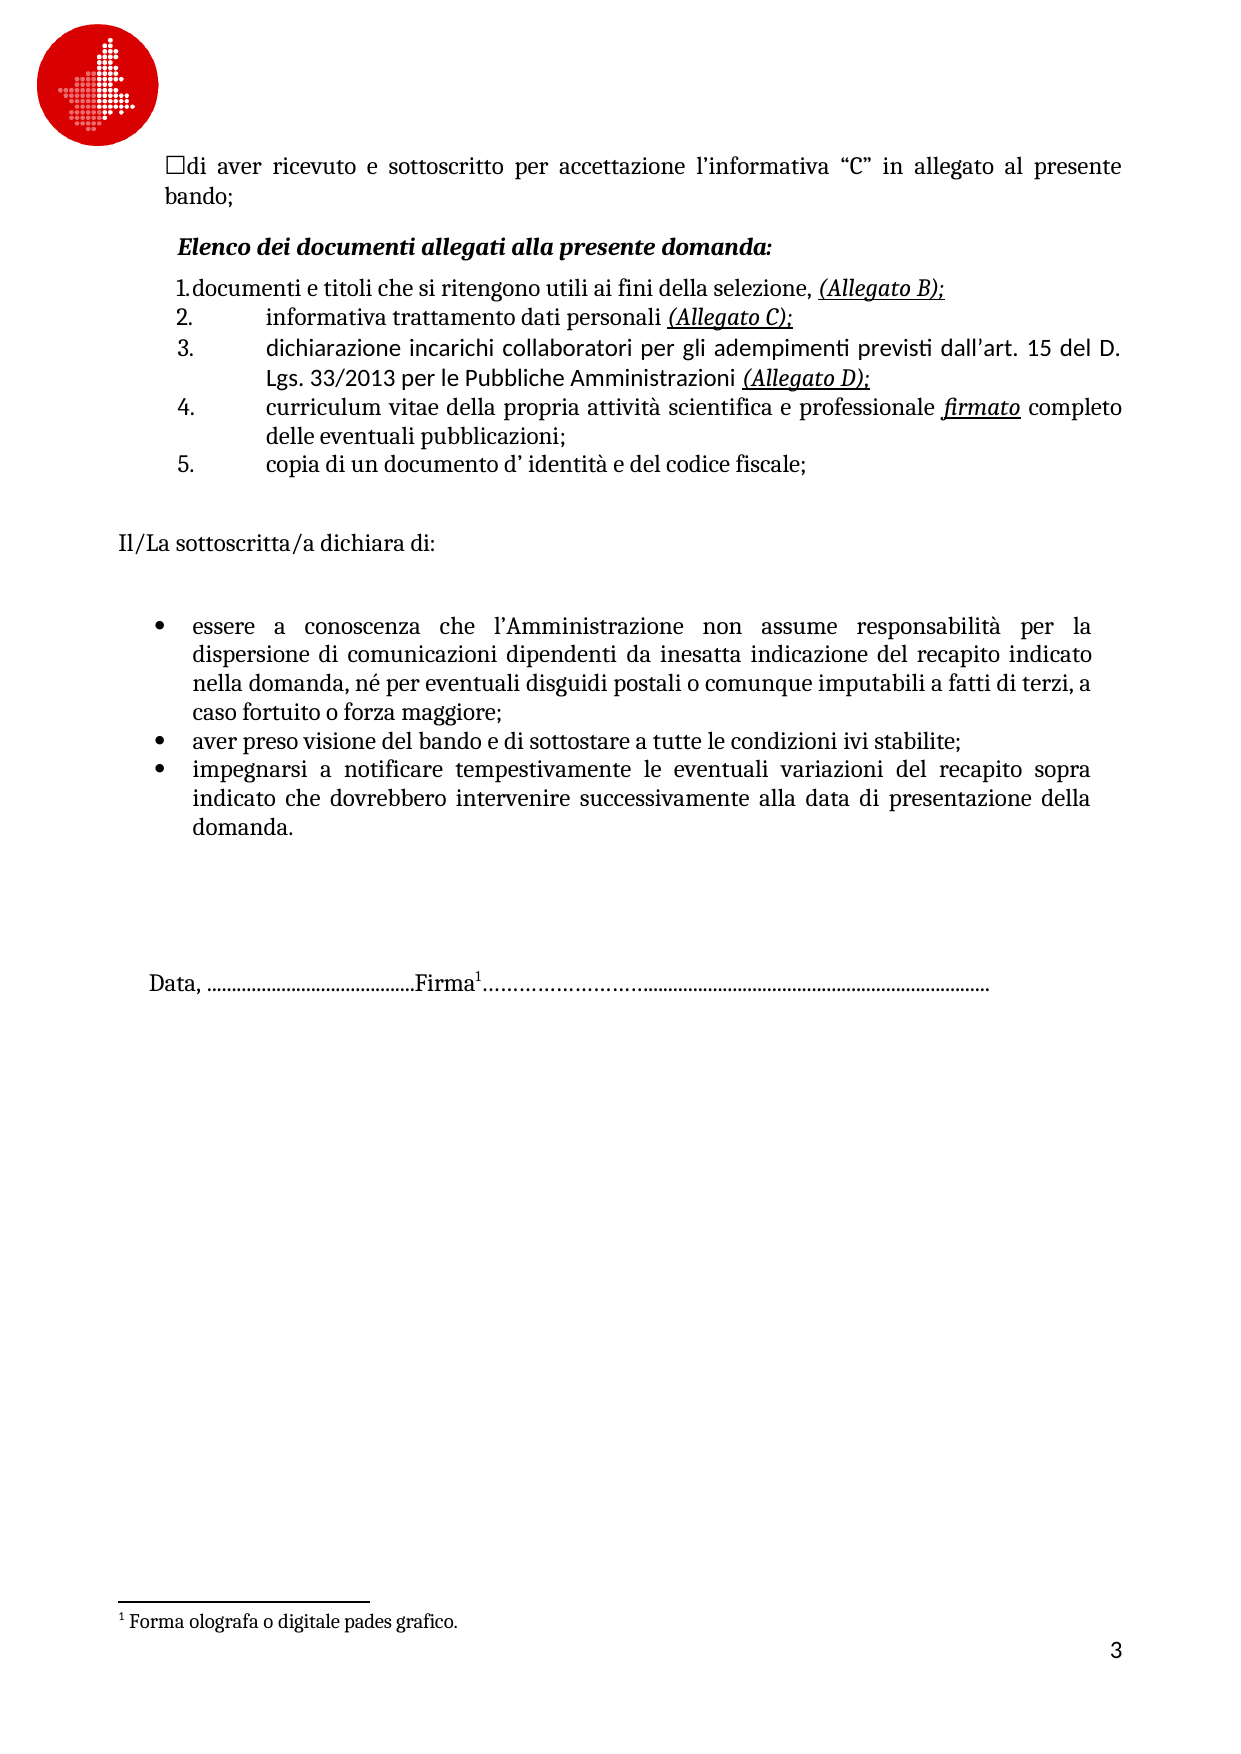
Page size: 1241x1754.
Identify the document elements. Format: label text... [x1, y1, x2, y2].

text Elenco dei documenti allegati alla presente domanda: [177, 233, 1122, 262]
text Data, ..........................................Firma………………………..................................................................... [149, 969, 1122, 997]
list informativa trattamento dati personali (Allegato C); [176, 303, 1122, 332]
text Il/La sottoscritta/a dichiara di: [118, 529, 1122, 558]
list curriculum vitae della propria attività scientifica e professionale firmato completo delle eventuali pubblicazioni; [177, 393, 1122, 450]
list impegnarsi a notificare tempestivamente le eventuali variazioni del recapito sopra indicato che dovrebbero intervenire successivamente alla data di presentazione della domanda. [155, 755, 1092, 842]
list dichiarazione incarichi collaboratori per gli adempimenti previsti dall’art. 15 del D. Lgs. 33/2013 per le Pubbliche Amministrazioni (Allegato D); [177, 332, 1122, 393]
list documenti e titoli che si ritengono utili ai fini della selezione, (Allegato B); [176, 274, 1122, 303]
picture [34, 18, 164, 155]
list essere a conoscenza che l’Amministrazione non assume responsabilità per la dispersione di comunicazioni dipendenti da inesatta indicazione del recapito indicato nella domanda, né per eventuali disguidi postali o comunque imputabili a fatti di terzi, a caso fortuito o forza maggiore; [155, 612, 1092, 727]
list aver preso visione del bando e di sottostare a tutte le condizioni ivi stabilite; [155, 727, 1122, 755]
list copia di un documento d’ identità e del codice fiscale; [177, 450, 1122, 479]
text di aver ricevuto e sottoscritto per accettazione l’informativa “C” in allegato al presente bando; [164, 148, 1122, 210]
